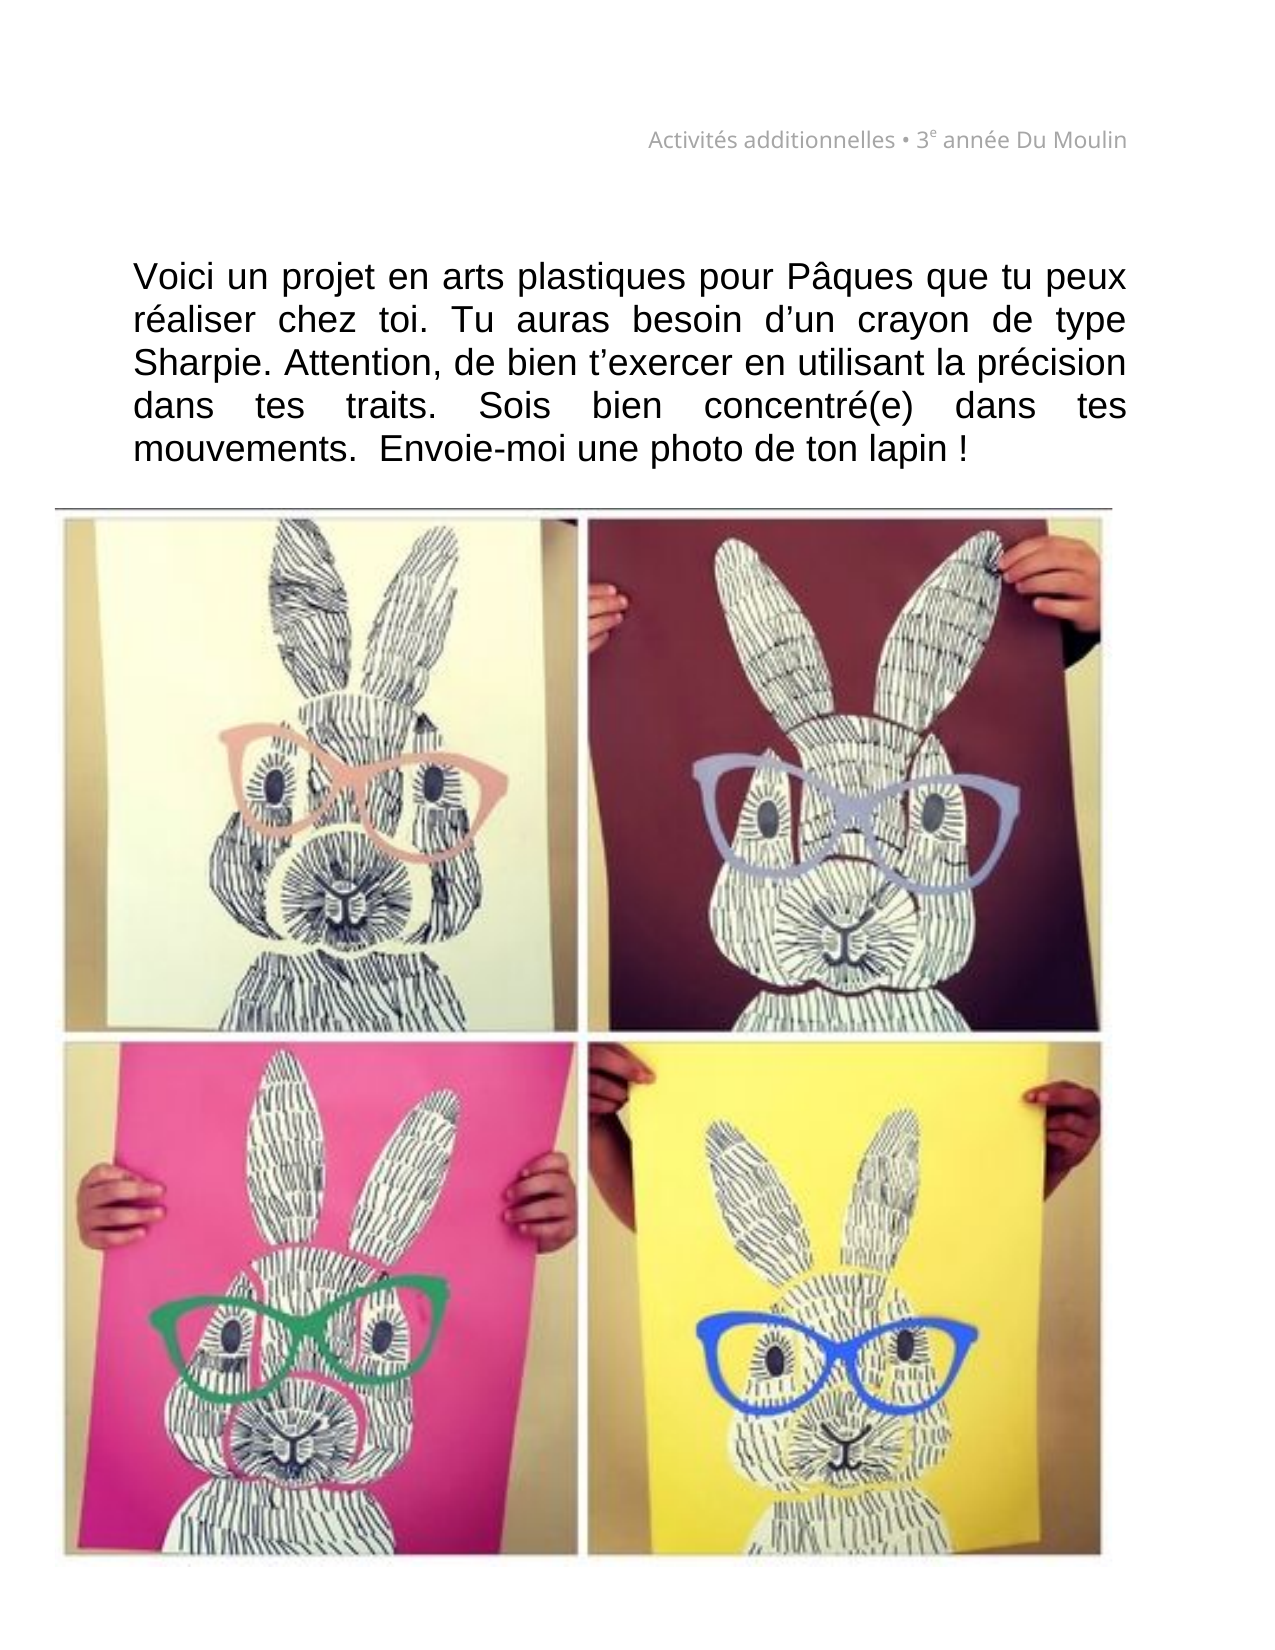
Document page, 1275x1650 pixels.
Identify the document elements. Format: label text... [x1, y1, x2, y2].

text Voici un projet en arts plastiques pour Pâques que tu peux réaliser chez toi. Tu auras besoin d’un crayon de type Sharpie. Attention, de bien t’exercer en utilisant la précision dans tes traits. Sois bien concentré(e) dans tes mouvements. Envoie-moi une photo de ton lapin ! [133, 254, 1127, 470]
picture [54, 508, 1113, 1567]
